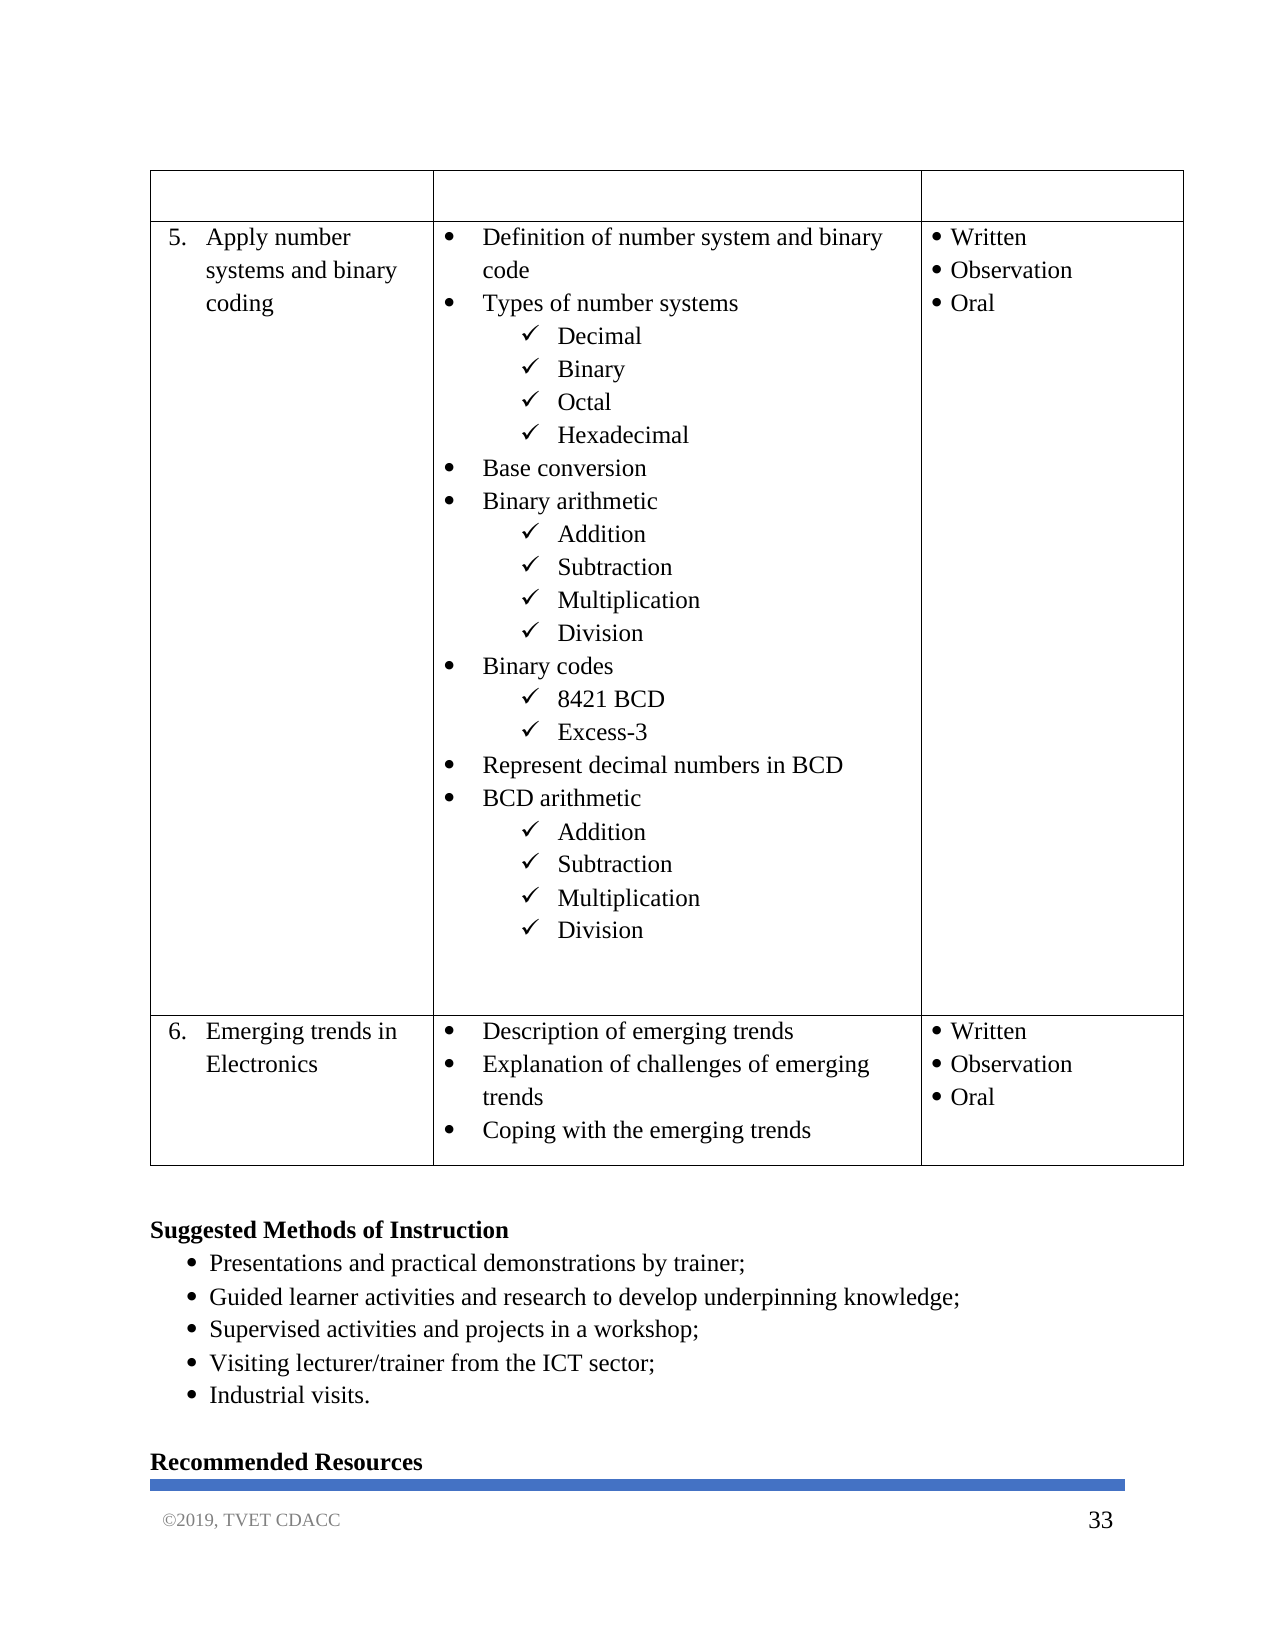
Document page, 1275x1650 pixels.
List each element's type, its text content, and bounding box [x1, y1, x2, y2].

table_cell Description of emerging trends Explanation of challenges of emerging trends Coping with the emerging trends [434, 1016, 921, 1165]
table_cell Apply number systems and binary coding [151, 222, 433, 1015]
list Visiting lecturer/trainer from the ICT sector; [187, 1348, 1125, 1376]
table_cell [434, 171, 921, 221]
table_cell Emerging trends in Electronics [151, 1016, 433, 1165]
text Recommended Resources [150, 1447, 1125, 1475]
table_cell Definition of number system and binary code Types of number systems Decimal Binary Octal Hexadecimal Base conversion Binary arithmetic Addition Subtraction Multiplication Division Binary codes 8421 BCD Excess-3 Represent decimal numbers in BCD BCD arithmetic Addition Subtraction Multiplication Division [434, 222, 921, 1015]
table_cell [922, 171, 1183, 221]
list Industrial visits. [187, 1381, 1125, 1409]
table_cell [151, 171, 433, 221]
list Supervised activities and projects in a workshop; [187, 1314, 1125, 1343]
table_cell Written Observation Oral [922, 222, 1183, 1015]
list Presentations and practical demonstrations by trainer; [187, 1248, 1125, 1277]
text Suggested Methods of Instruction [150, 1216, 1125, 1244]
list Guided learner activities and research to develop underpinning knowledge; [187, 1282, 1125, 1310]
table_cell Written Observation Oral [922, 1016, 1183, 1165]
